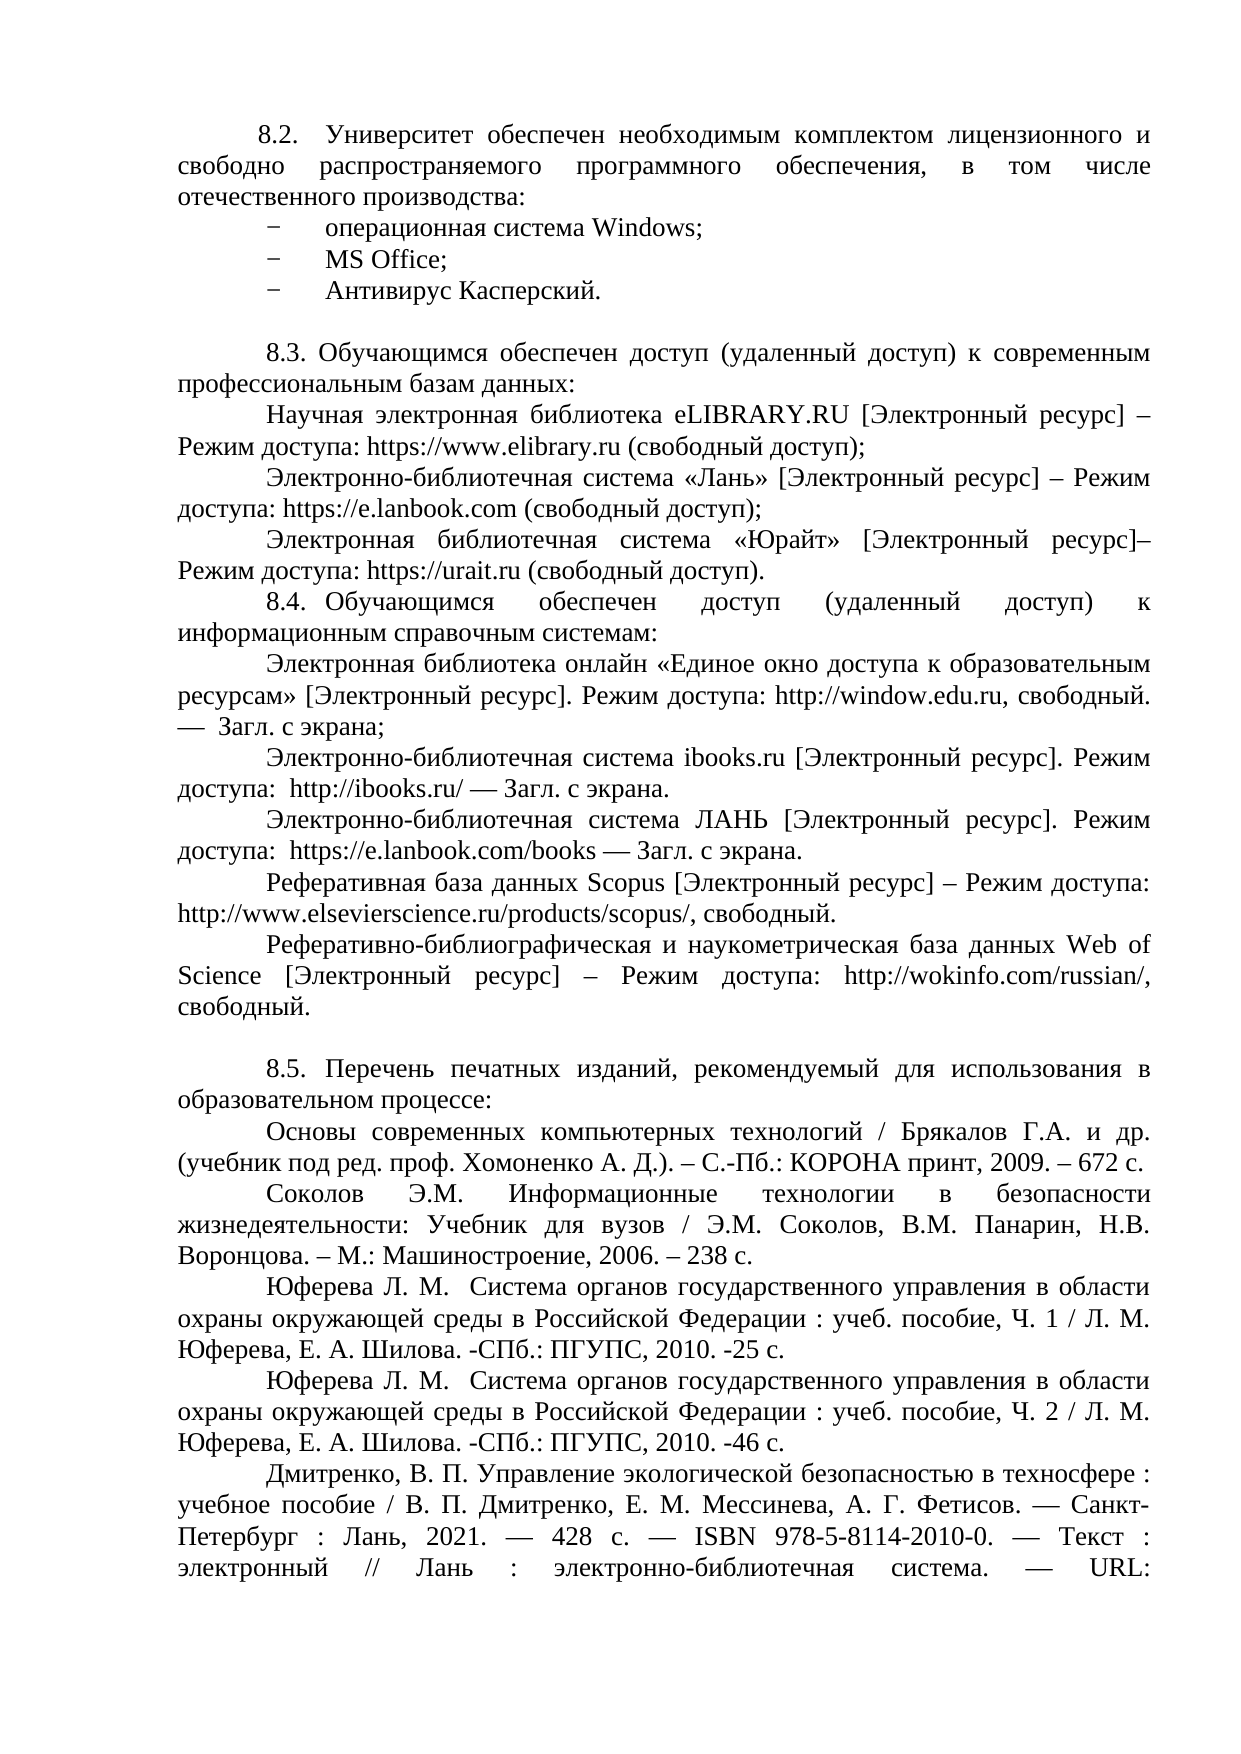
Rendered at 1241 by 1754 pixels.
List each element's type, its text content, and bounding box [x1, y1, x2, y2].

text Основы современных компьютерных технологий / Брякалов Г.А. и др. (учебник под ред. проф. Хомоненко А. Д.). – С.-Пб.: КОРОНА принт, 2009. – 672 с. [177, 1115, 1152, 1177]
text 8.5. Перечень печатных изданий, рекомендуемый для использования в образовательном процессе: [177, 1052, 1152, 1115]
text Соколов Э.М. Информационные технологии в безопасности жизнедеятельности: Учебник для вузов / Э.М. Соколов, В.М. Панарин, Н.В. Воронцова. – М.: Машиностроение, 2006. – 238 с. [177, 1177, 1152, 1271]
text Юферева Л. М. Система органов государственного управления в области охраны окружающей среды в Российской Федерации : учеб. пособие, Ч. 2 / Л. М. Юферева, Е. А. Шилова. -СПб.: ПГУПС, 2010. -46 с. [177, 1364, 1152, 1457]
text 8.3. Обучающимся обеспечен доступ (удаленный доступ) к современным профессиональным базам данных: [177, 336, 1152, 398]
text Электронная библиотека онлайн «Единое окно доступа к образовательным ресурсам» [Электронный ресурс]. Режим доступа: http://window.edu.ru, свободный. — Загл. с экрана; [177, 648, 1152, 741]
text Электронно-библиотечная система «Лань» [Электронный ресурс] – Режим доступа: https://e.lanbook.com (свободный доступ); [177, 461, 1152, 523]
text Юферева Л. М. Система органов государственного управления в области охраны окружающей среды в Российской Федерации : учеб. пособие, Ч. 1 / Л. М. Юферева, Е. А. Шилова. -СПб.: ПГУПС, 2010. -25 с. [177, 1271, 1152, 1364]
text Научная электронная библиотека eLIBRARY.RU [Электронный ресурс] – Режим доступа: https://www.elibrary.ru (свободный доступ); [177, 398, 1152, 461]
text Электронно-библиотечная система ibooks.ru [Электронный ресурс]. Режим доступа: http://ibooks.ru/ — Загл. с экрана. [177, 741, 1152, 803]
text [177, 1457, 1152, 1582]
list MS Office; [266, 243, 1152, 274]
text Электронно-библиотечная система ЛАНЬ [Электронный ресурс]. Режим доступа: https://e.lanbook.com/books — Загл. с экрана. [177, 803, 1152, 866]
list Антивирус Касперский. [266, 274, 1152, 305]
text Электронная библиотечная система «Юрайт» [Электронный ресурс]– Режим доступа: https://urait.ru (свободный доступ). [177, 523, 1152, 585]
text Реферативно-библиографическая и наукометрическая база данных Web of Science [Электронный ресурс] – Режим доступа: http://wokinfo.com/russian/, свободный. [177, 928, 1152, 1021]
list операционная система Windows; [266, 212, 1152, 243]
text Реферативная база данных Scopus [Электронный ресурс] – Режим доступа: http://www.elsevierscience.ru/products/scopus/, свободный. [177, 866, 1152, 928]
text 8.2. Университет обеспечен необходимым комплектом лицензионного и свободно распространяемого программного обеспечения, в том числе отечественного производства: [177, 118, 1152, 212]
text 8.4. Обучающимся обеспечен доступ (удаленный доступ) к информационным справочным системам: [177, 585, 1152, 648]
